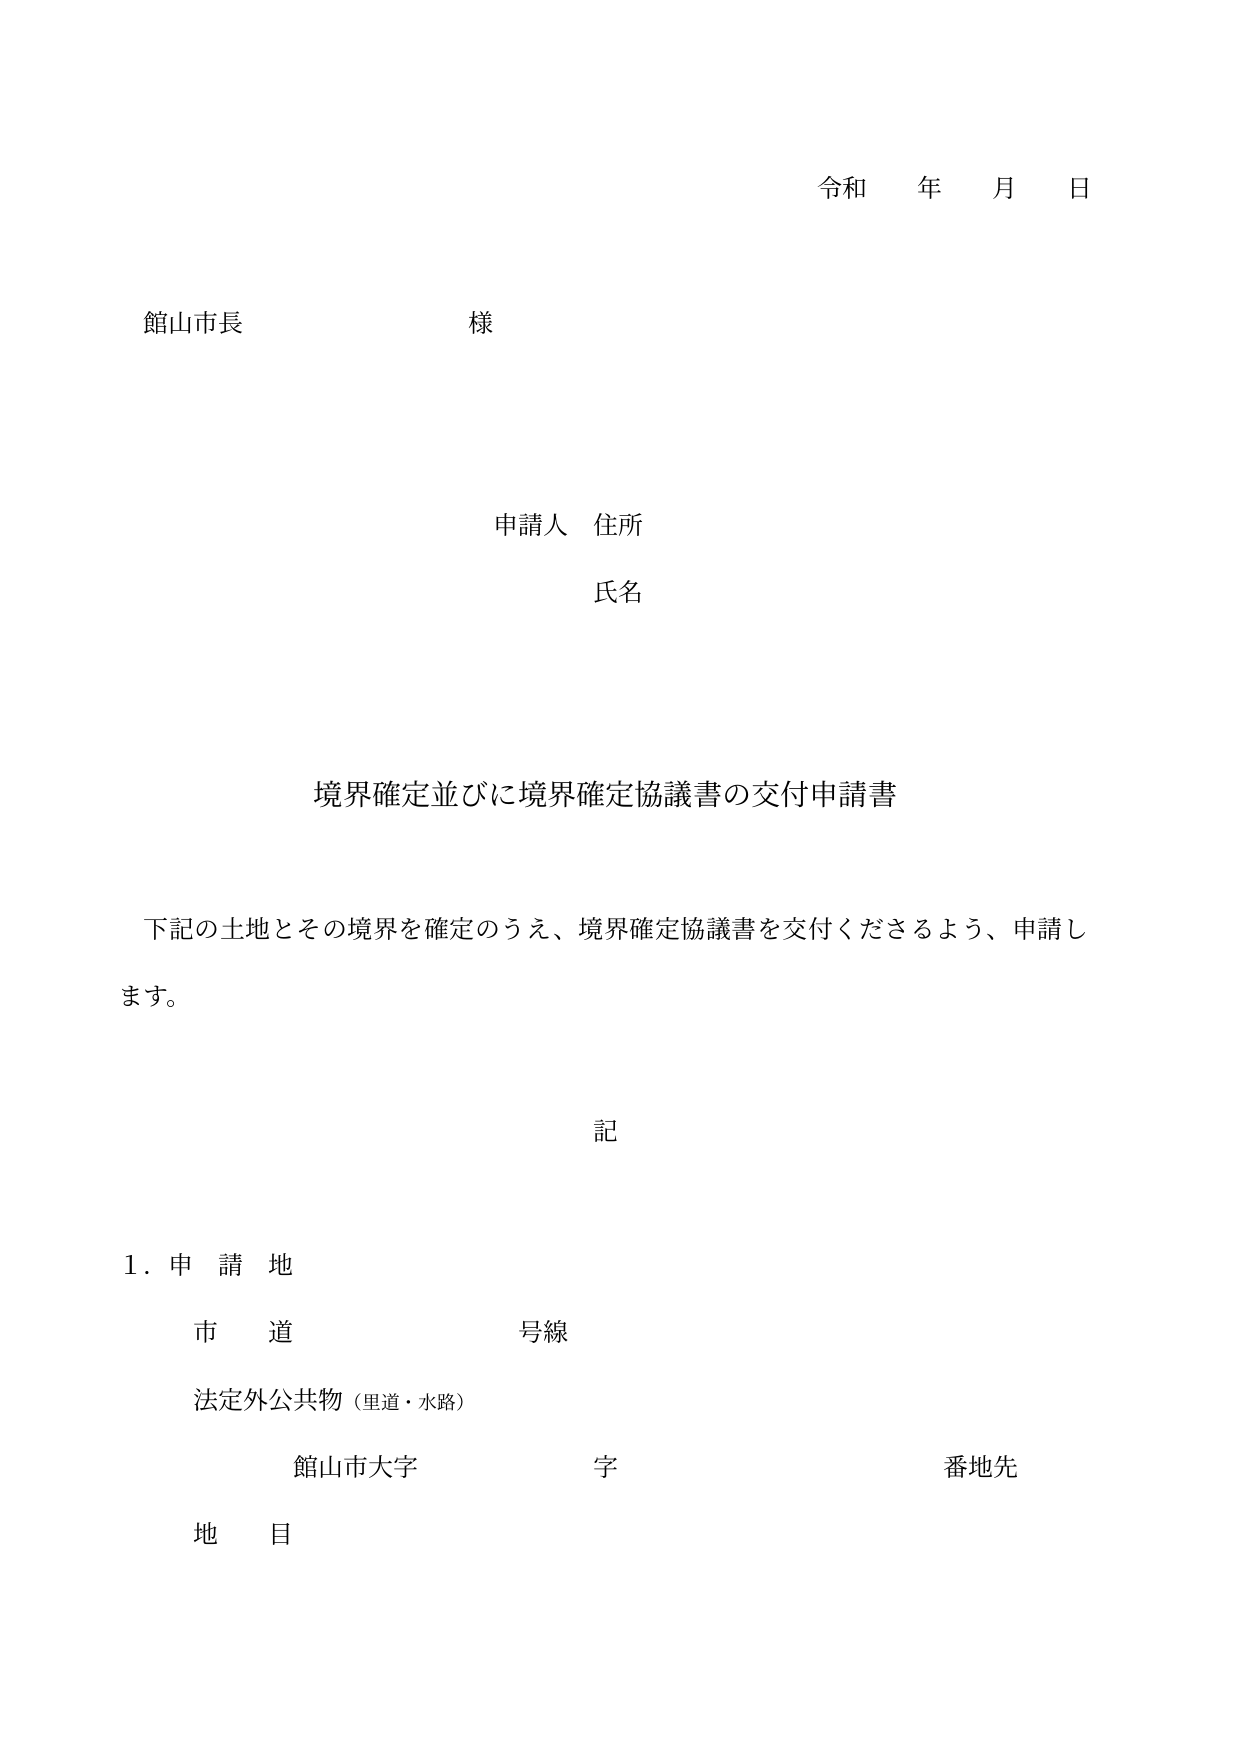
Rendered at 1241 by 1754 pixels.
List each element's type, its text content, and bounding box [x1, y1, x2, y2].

text 法定外公共物（里道・水路） [168, 1365, 1092, 1432]
text 令和 年 月 日 [118, 153, 1092, 221]
text 記 [118, 1096, 1092, 1163]
text 館山市長 様 [118, 288, 1092, 355]
text 地 目 [168, 1499, 1092, 1567]
text 氏名 [118, 557, 1092, 624]
text 館山市大字 字 番地先 [168, 1432, 1092, 1499]
text 境界確定並びに境界確定協議書の交付申請書 [118, 759, 1092, 826]
text 申請人 住所 [118, 490, 1092, 557]
text １．申 請 地 [118, 1230, 1092, 1297]
text 市 道 号線 [168, 1297, 1092, 1365]
text 下記の土地とその境界を確定のうえ、境界確定協議書を交付くださるよう、申請します。 [118, 894, 1092, 1028]
